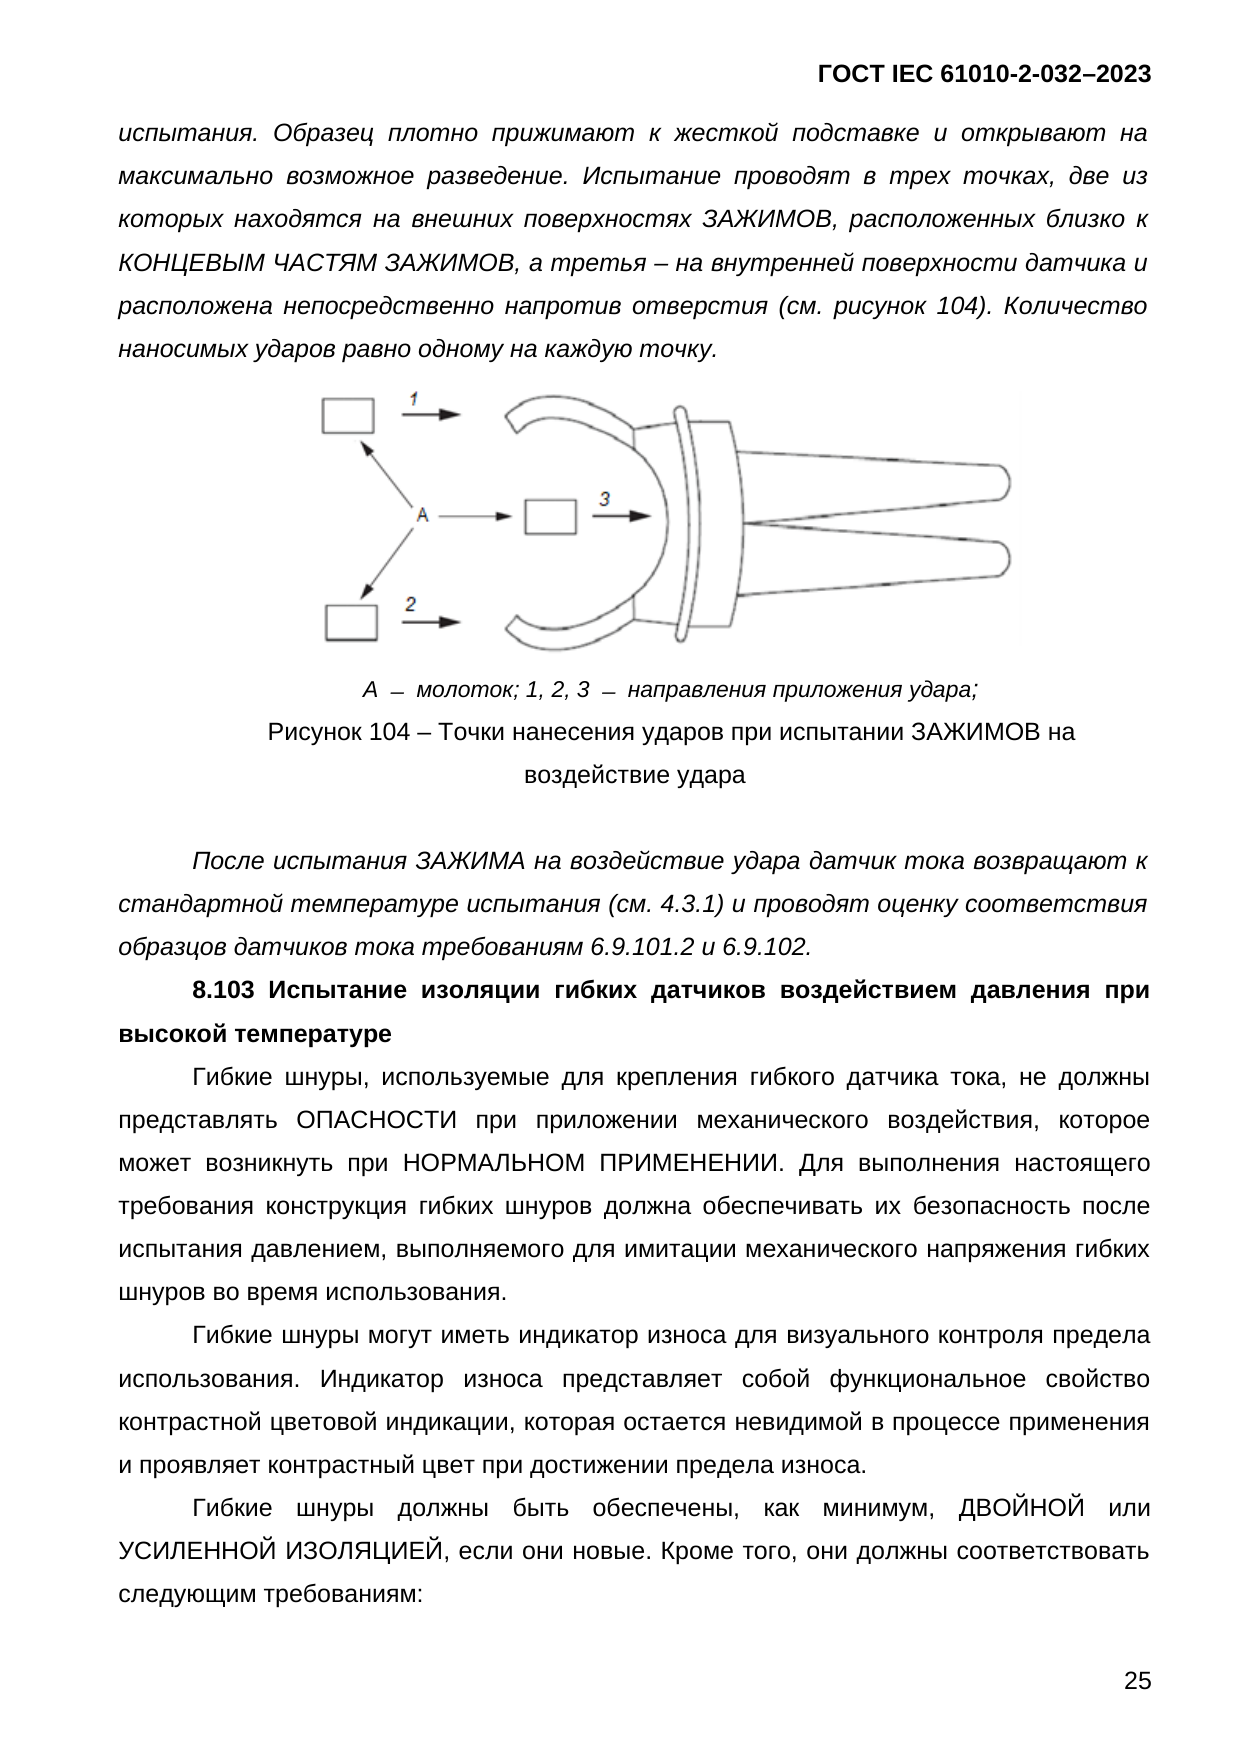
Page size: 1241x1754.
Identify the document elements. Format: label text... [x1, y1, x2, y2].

text Гибкие шнуры, используемые для крепления гибкого датчика тока, не должны представлять ОПАСНОСТИ при приложении механического воздействия, которое может возникнуть при НОРМАЛЬНОМ ПРИМЕНЕНИИ. Для выполнения настоящего требования конструкция гибких шнуров должна обеспечивать их безопасность после испытания давлением, выполняемого для имитации механического напряжения гибких шнуров во время использования. [118, 1062, 1152, 1306]
text Гибкие шнуры могут иметь индикатор износа для визуального контроля предела использования. Индикатор износа представляет собой функциональное свойство контрастной цветовой индикации, которая остается невидимой в процессе применения и проявляет контрастный цвет при достижении предела износа. [118, 1321, 1152, 1479]
text 8.103 Испытание изоляции гибких датчиков воздействием давления при высокой температуре [118, 976, 1152, 1047]
text А ̶ молоток; 1, 2, 3 ̶ направления приложения удара; [118, 674, 1152, 702]
text Рисунок 104 – Точки нанесения ударов при испытании ЗАЖИМОВ на воздействие удара [118, 717, 1152, 789]
picture [314, 376, 1029, 660]
text Гибкие шнуры должны быть обеспечены, как минимум, ДВОЙНОЙ или УСИЛЕННОЙ ИЗОЛЯЦИЕЙ, если они новые. Кроме того, они должны соответствовать следующим требованиям: [118, 1493, 1152, 1608]
text После испытания ЗАЖИМА на воздействие удара датчик тока возвращают к стандартной температуре испытания (см. 4.3.1) и проводят оценку соответствия образцов датчиков тока требованиям 6.9.101.2 и 6.9.102. [118, 846, 1152, 961]
